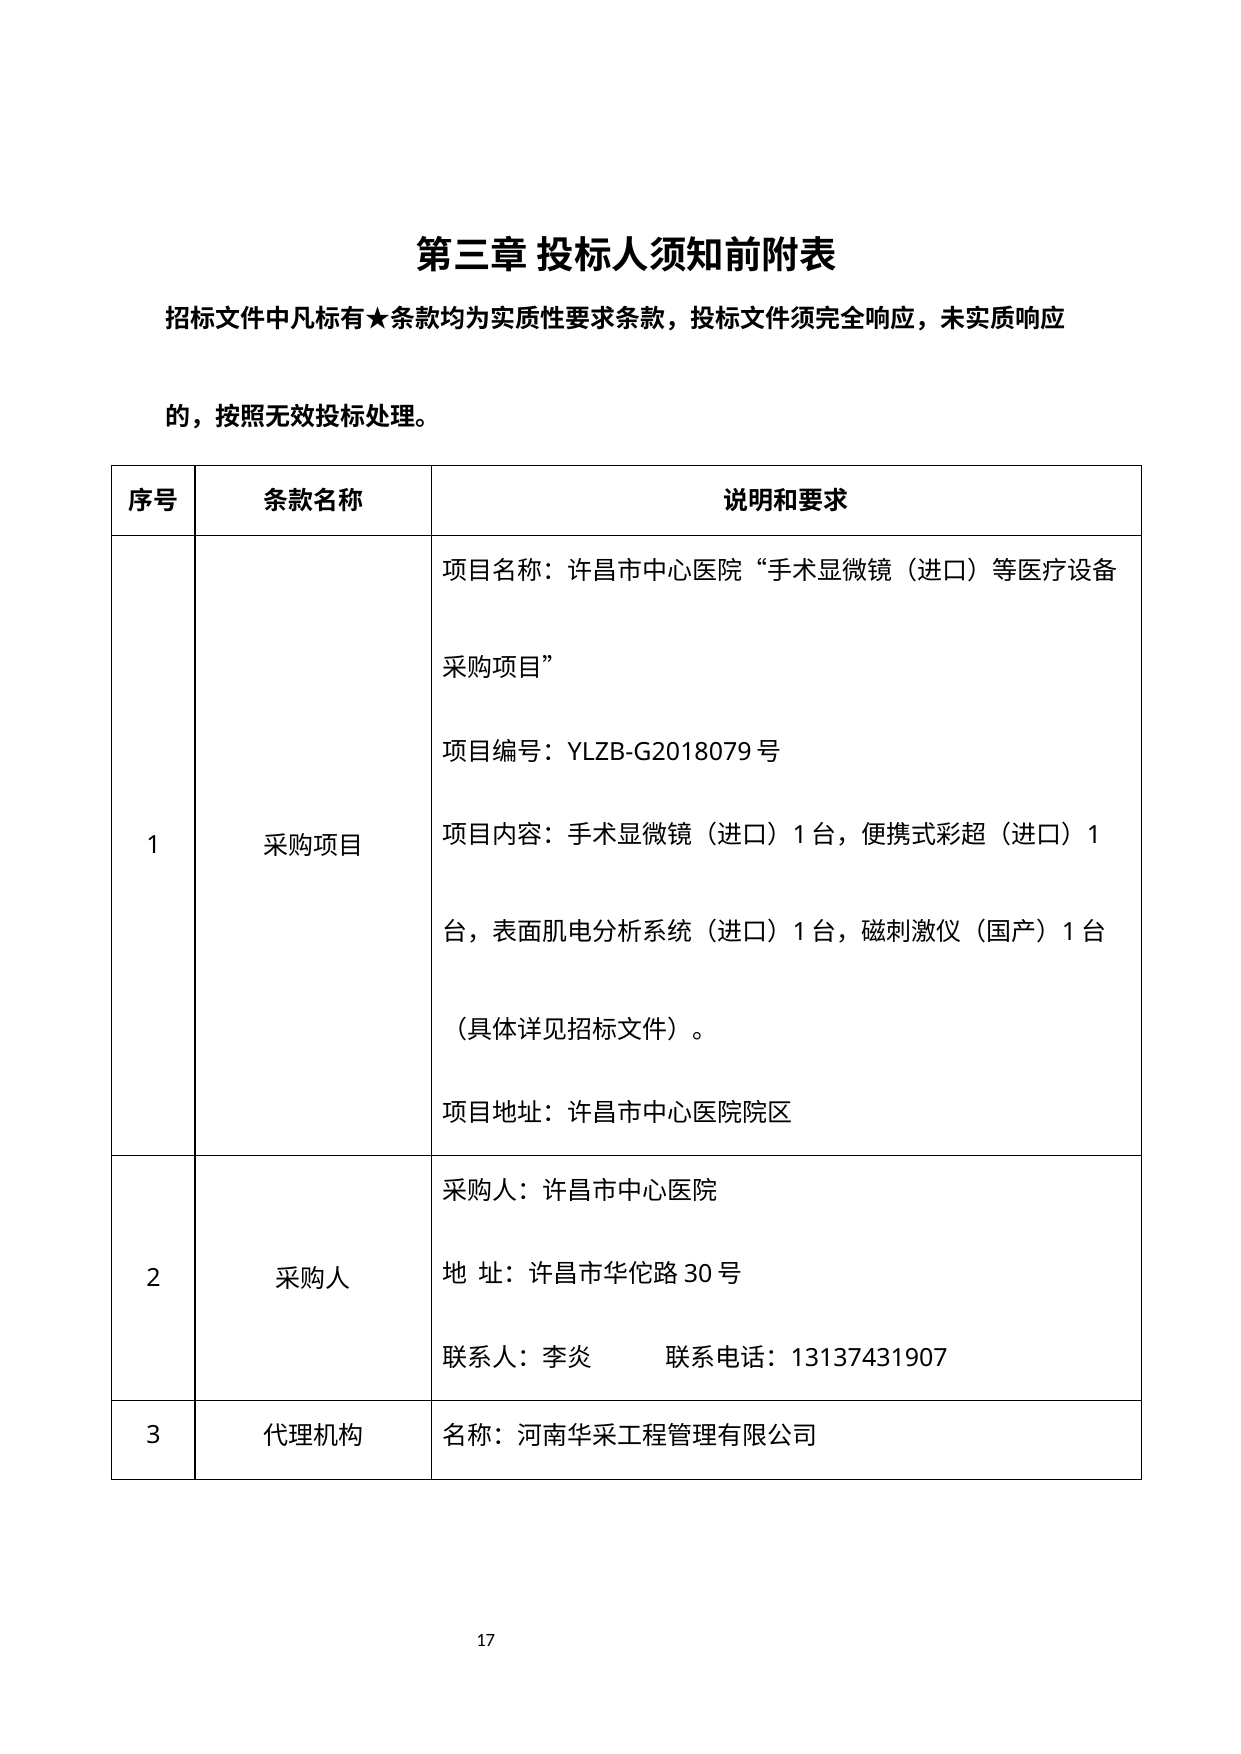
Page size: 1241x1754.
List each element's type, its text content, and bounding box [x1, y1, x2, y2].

table_cell 采购人 [196, 1156, 431, 1400]
text 第三章 投标人须知前附表 [165, 219, 1087, 284]
text 招标文件中凡标有★条款均为实质性要求条款，投标文件须完全响应，未实质响应的，按照无效投标处理。 [165, 284, 1088, 447]
table_header 条款名称 [196, 466, 431, 535]
table_cell 代理机构 [196, 1401, 431, 1479]
table_header 说明和要求 [432, 466, 1141, 535]
table_header 序号 [112, 466, 194, 535]
table_cell 1 [112, 536, 194, 1155]
table_cell 3 [112, 1401, 194, 1479]
table_cell 采购人：许昌市中心医院 地 址：许昌市华佗路30号 联系人：李炎 联系电话：13137431907 [432, 1156, 1141, 1400]
table_cell 2 [112, 1156, 194, 1400]
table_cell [432, 1401, 1141, 1479]
table_cell 项目名称：许昌市中心医院“手术显微镜（进口）等医疗设备采购项目” 项目编号：YLZB-G2018079号 项目内容：手术显微镜（进口）1台，便携式彩超（进口）1台，表面肌电分析系统（进口）1台，磁刺激仪（国产）1台（具体详见招标文件）。 项目地址：许昌市中心医院院区 [432, 536, 1141, 1155]
table_cell 采购项目 [196, 536, 431, 1155]
